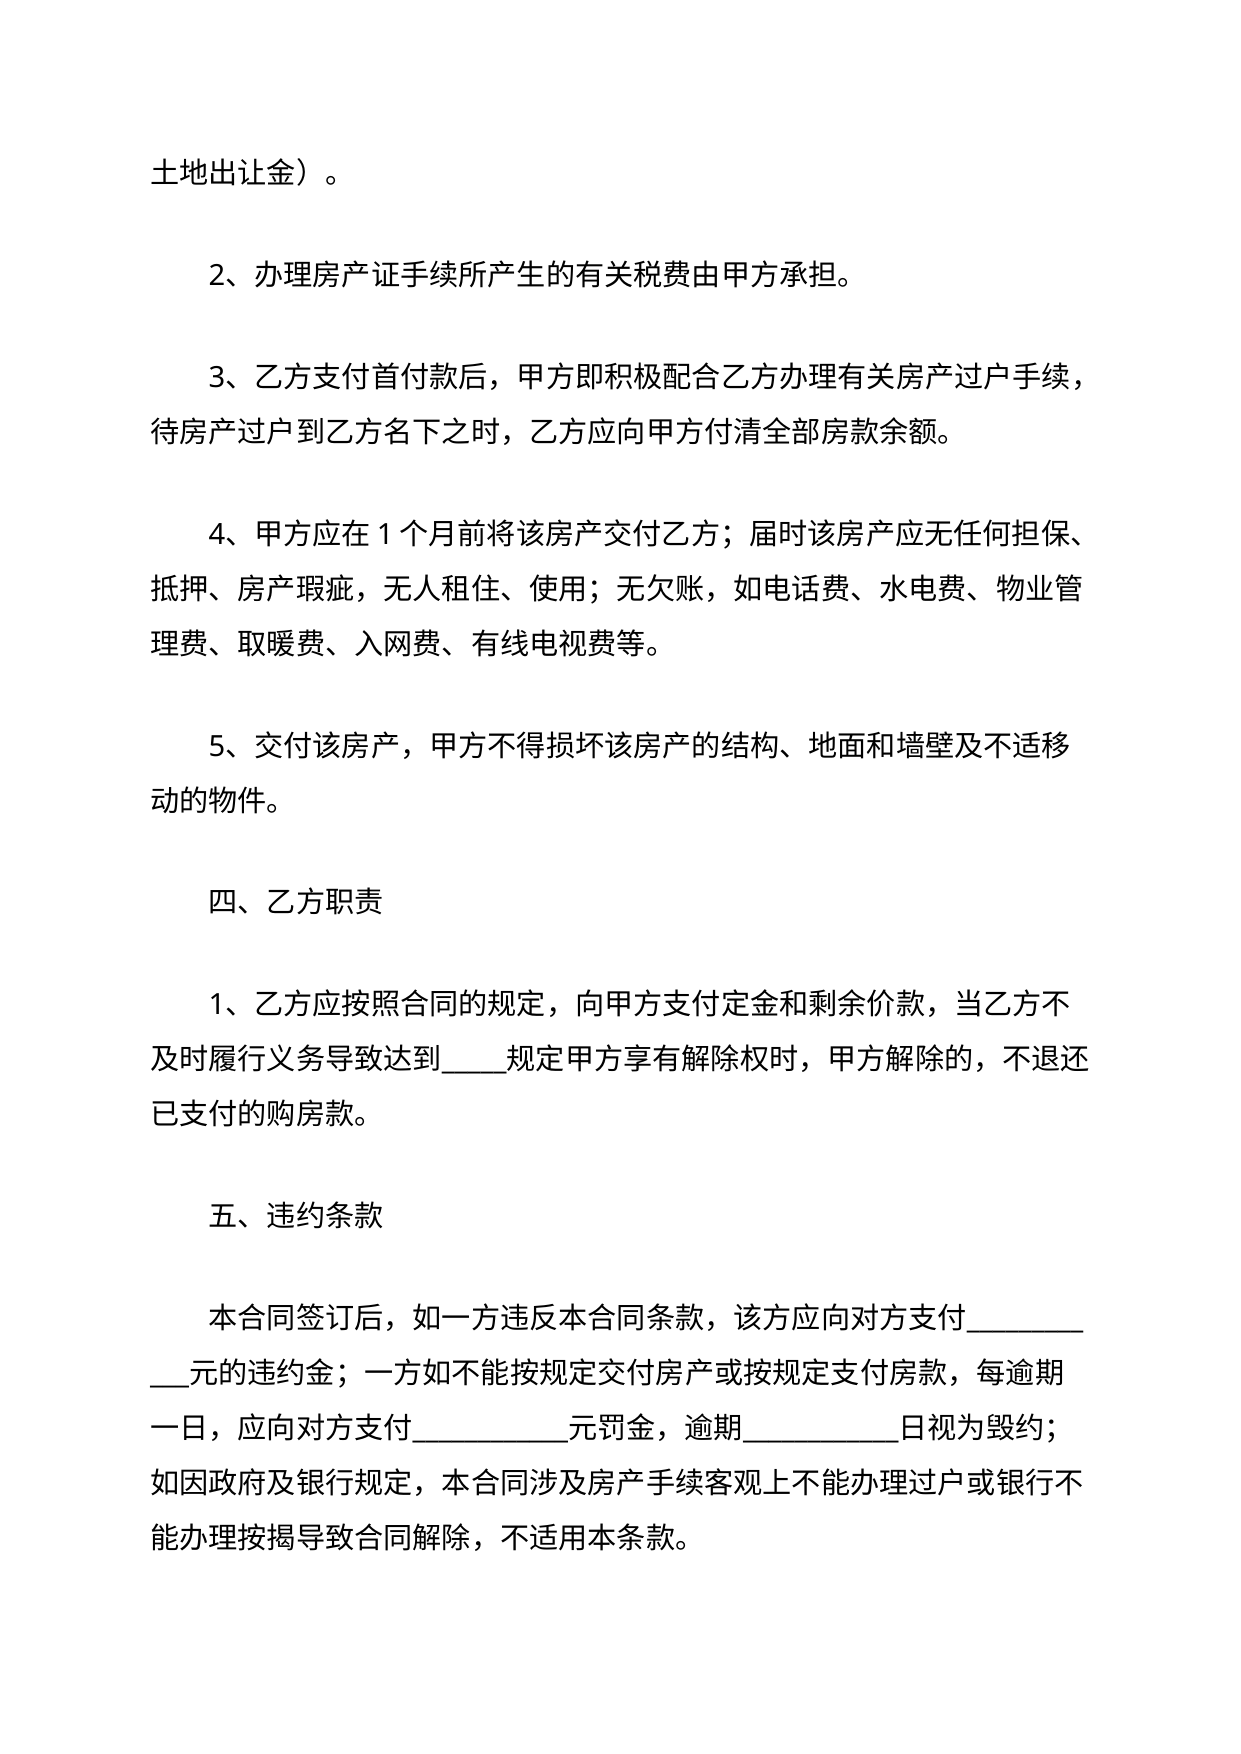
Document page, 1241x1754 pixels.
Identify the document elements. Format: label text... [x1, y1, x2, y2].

text 3、乙方支付首付款后，甲方即积极配合乙方办理有关房产过户手续，待房产过户到乙方名下之时，乙方应向甲方付清全部房款余额。 [150, 354, 1090, 451]
text 5、交付该房产，甲方不得损坏该房产的结构、地面和墙壁及不适移动的物件。 [150, 722, 1090, 819]
text 2、办理房产证手续所产生的有关税费由甲方承担。 [150, 252, 1090, 294]
text 四、乙方职责 [150, 879, 1090, 921]
text 4、甲方应在1个月前将该房产交付乙方；届时该房产应无任何担保、抵押、房产瑕疵，无人租住、使用；无欠账，如电话费、水电费、物业管理费、取暖费、入网费、有线电视费等。 [150, 511, 1090, 663]
text 1、乙方应按照合同的规定，向甲方支付定金和剩余价款，当乙方不及时履行义务导致达到_____规定甲方享有解除权时，甲方解除的，不退还已支付的购房款。 [150, 981, 1090, 1133]
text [150, 150, 1090, 192]
text 本合同签订后，如一方违反本合同条款，该方应向对方支付____________元的违约金；一方如不能按规定交付房产或按规定支付房款，每逾期一日，应向对方支付____________元罚金，逾期____________日视为毁约；如因政府及银行规定，本合同涉及房产手续客观上不能办理过户或银行不能办理按揭导致合同解除，不适用本条款。 [150, 1294, 1090, 1556]
text 五、违约条款 [150, 1192, 1090, 1235]
